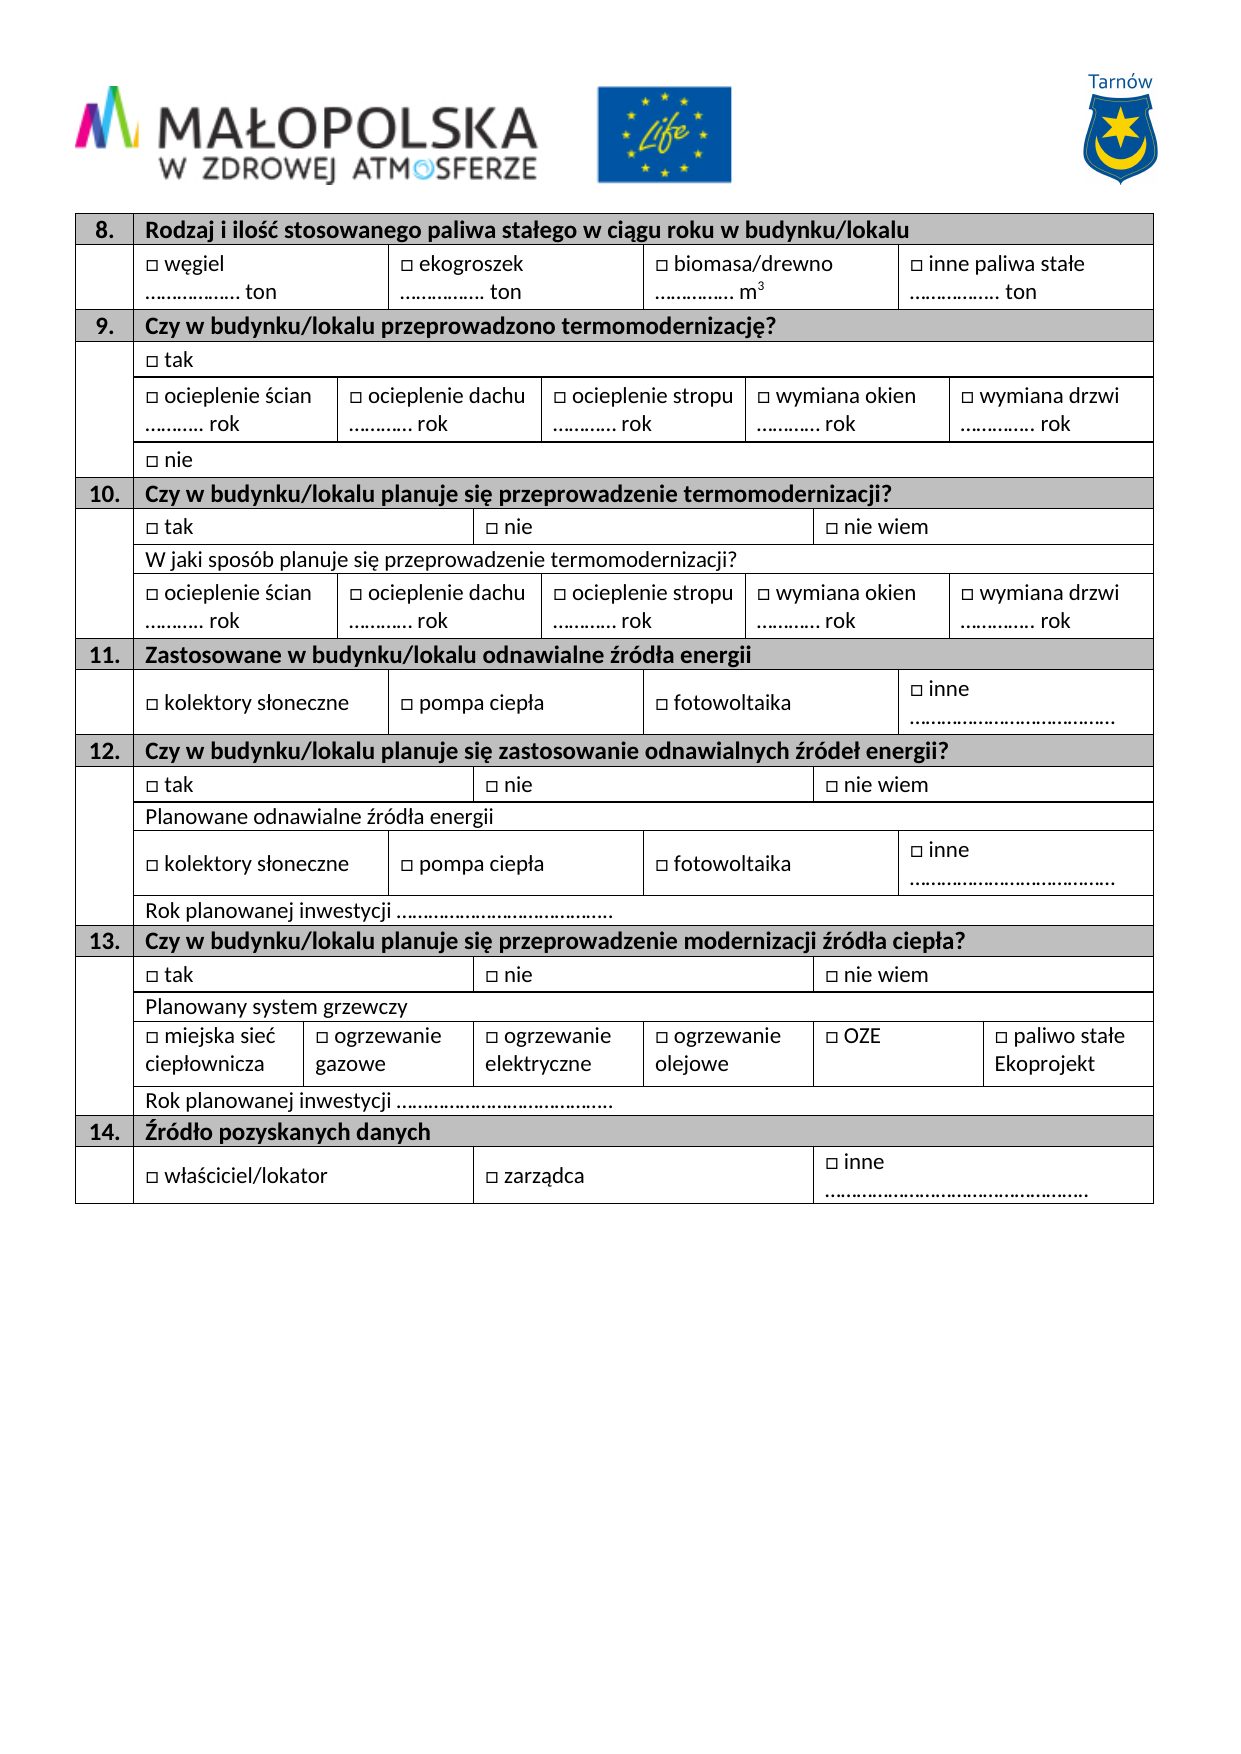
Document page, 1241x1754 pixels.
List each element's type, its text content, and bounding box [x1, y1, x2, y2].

table_cell [76, 1147, 133, 1203]
table_cell □ nie wiem [814, 767, 1153, 801]
table_cell □ wymiana drzwi ………….. rok [950, 378, 1153, 441]
table_cell [76, 670, 133, 734]
table_cell □ tak [134, 509, 473, 544]
table_cell □ tak [134, 767, 473, 801]
table_cell [76, 342, 133, 477]
table_cell [76, 509, 133, 638]
table_cell □ nie [474, 767, 813, 801]
table_cell Rok planowanej inwestycji ………………………………….. [134, 896, 1153, 924]
table_cell □ ocieplenie ścian ……….. rok [134, 378, 337, 441]
table_cell □ zarządca [474, 1147, 813, 1203]
table_cell □ ocieplenie stropu ………… rok [542, 378, 745, 441]
table_cell □ ekogroszek ……………. ton [389, 245, 643, 309]
table_cell 13. [76, 926, 133, 956]
table_cell Czy w budynku/lokalu planuje się przeprowadzenie termomodernizacji? [134, 478, 1153, 508]
table_cell □ inne paliwa stałe …………….. ton [899, 245, 1153, 309]
table_cell □ ocieplenie ścian ……….. rok [134, 574, 337, 638]
table_cell 8. [76, 214, 133, 244]
table_cell □ wymiana okien ………… rok [746, 574, 949, 638]
picture [1083, 73, 1158, 185]
table_cell □ nie [474, 509, 813, 544]
table_cell □ ogrzewanie elektryczne [474, 1022, 643, 1086]
table_cell □ inne ………………………………………….. [814, 1147, 1153, 1203]
table_cell Czy w budynku/lokalu planuje się zastosowanie odnawialnych źródeł energii? [134, 735, 1153, 766]
table_cell 9. [76, 310, 133, 341]
picture [75, 86, 732, 185]
table_cell □ ocieplenie dachu ………… rok [338, 574, 541, 638]
table_cell Rok planowanej inwestycji ………………………………….. [134, 1087, 1153, 1114]
table_cell □ kolektory słoneczne [134, 670, 388, 734]
table_cell □ ocieplenie stropu ………… rok [542, 574, 745, 638]
table_cell Rodzaj i ilość stosowanego paliwa stałego w ciągu roku w budynku/lokalu [134, 214, 1153, 244]
table_cell W jaki sposób planuje się przeprowadzenie termomodernizacji? [134, 545, 1153, 573]
table_cell □ fotowoltaika [644, 831, 898, 895]
table_cell Czy w budynku/lokalu przeprowadzono termomodernizację? [134, 310, 1153, 341]
table_cell □ kolektory słoneczne [134, 831, 388, 895]
table_cell 14. [76, 1116, 133, 1146]
table_cell 11. [76, 639, 133, 669]
table_cell □ ocieplenie dachu ………… rok [338, 378, 541, 441]
table_cell □ nie [474, 957, 813, 991]
table_cell □ OZE [814, 1022, 983, 1086]
table_cell □ fotowoltaika [644, 670, 898, 734]
table_cell 10. [76, 478, 133, 508]
table_cell □ pompa ciepła [389, 831, 643, 895]
table_cell □ nie wiem [814, 957, 1153, 991]
table_cell □ właściciel/lokator [134, 1147, 473, 1203]
table_cell □ węgiel ……………… ton [134, 245, 388, 309]
table_cell Planowany system grzewczy [134, 993, 1153, 1021]
table_cell □ inne ………………………………… [899, 670, 1153, 734]
table_cell [76, 957, 133, 1114]
table_cell Czy w budynku/lokalu planuje się przeprowadzenie modernizacji źródła ciepła? [134, 926, 1153, 956]
table_cell Zastosowane w budynku/lokalu odnawialne źródła energii [134, 639, 1153, 669]
table_cell □ tak [134, 342, 1153, 376]
table_cell □ tak [134, 957, 473, 991]
table_cell □ pompa ciepła [389, 670, 643, 734]
table_cell □ biomasa/drewno …………… m3 [644, 245, 898, 309]
table_cell □ wymiana drzwi ………….. rok [950, 574, 1153, 638]
table_cell □ paliwo stałe Ekoprojekt [984, 1022, 1153, 1086]
table_cell [76, 767, 133, 924]
table_cell 12. [76, 735, 133, 766]
table_cell Planowane odnawialne źródła energii [134, 803, 1153, 830]
table_cell □ ogrzewanie olejowe [644, 1022, 813, 1086]
table_cell □ nie [134, 443, 1153, 477]
table_cell □ inne ………………………………… [899, 831, 1153, 895]
table_cell □ ogrzewanie gazowe [304, 1022, 473, 1086]
table_cell □ wymiana okien ………… rok [746, 378, 949, 441]
table_cell □ nie wiem [814, 509, 1153, 544]
table_cell □ miejska sieć ciepłownicza [134, 1022, 303, 1086]
table_cell [76, 245, 133, 309]
table_cell Źródło pozyskanych danych [134, 1116, 1153, 1146]
